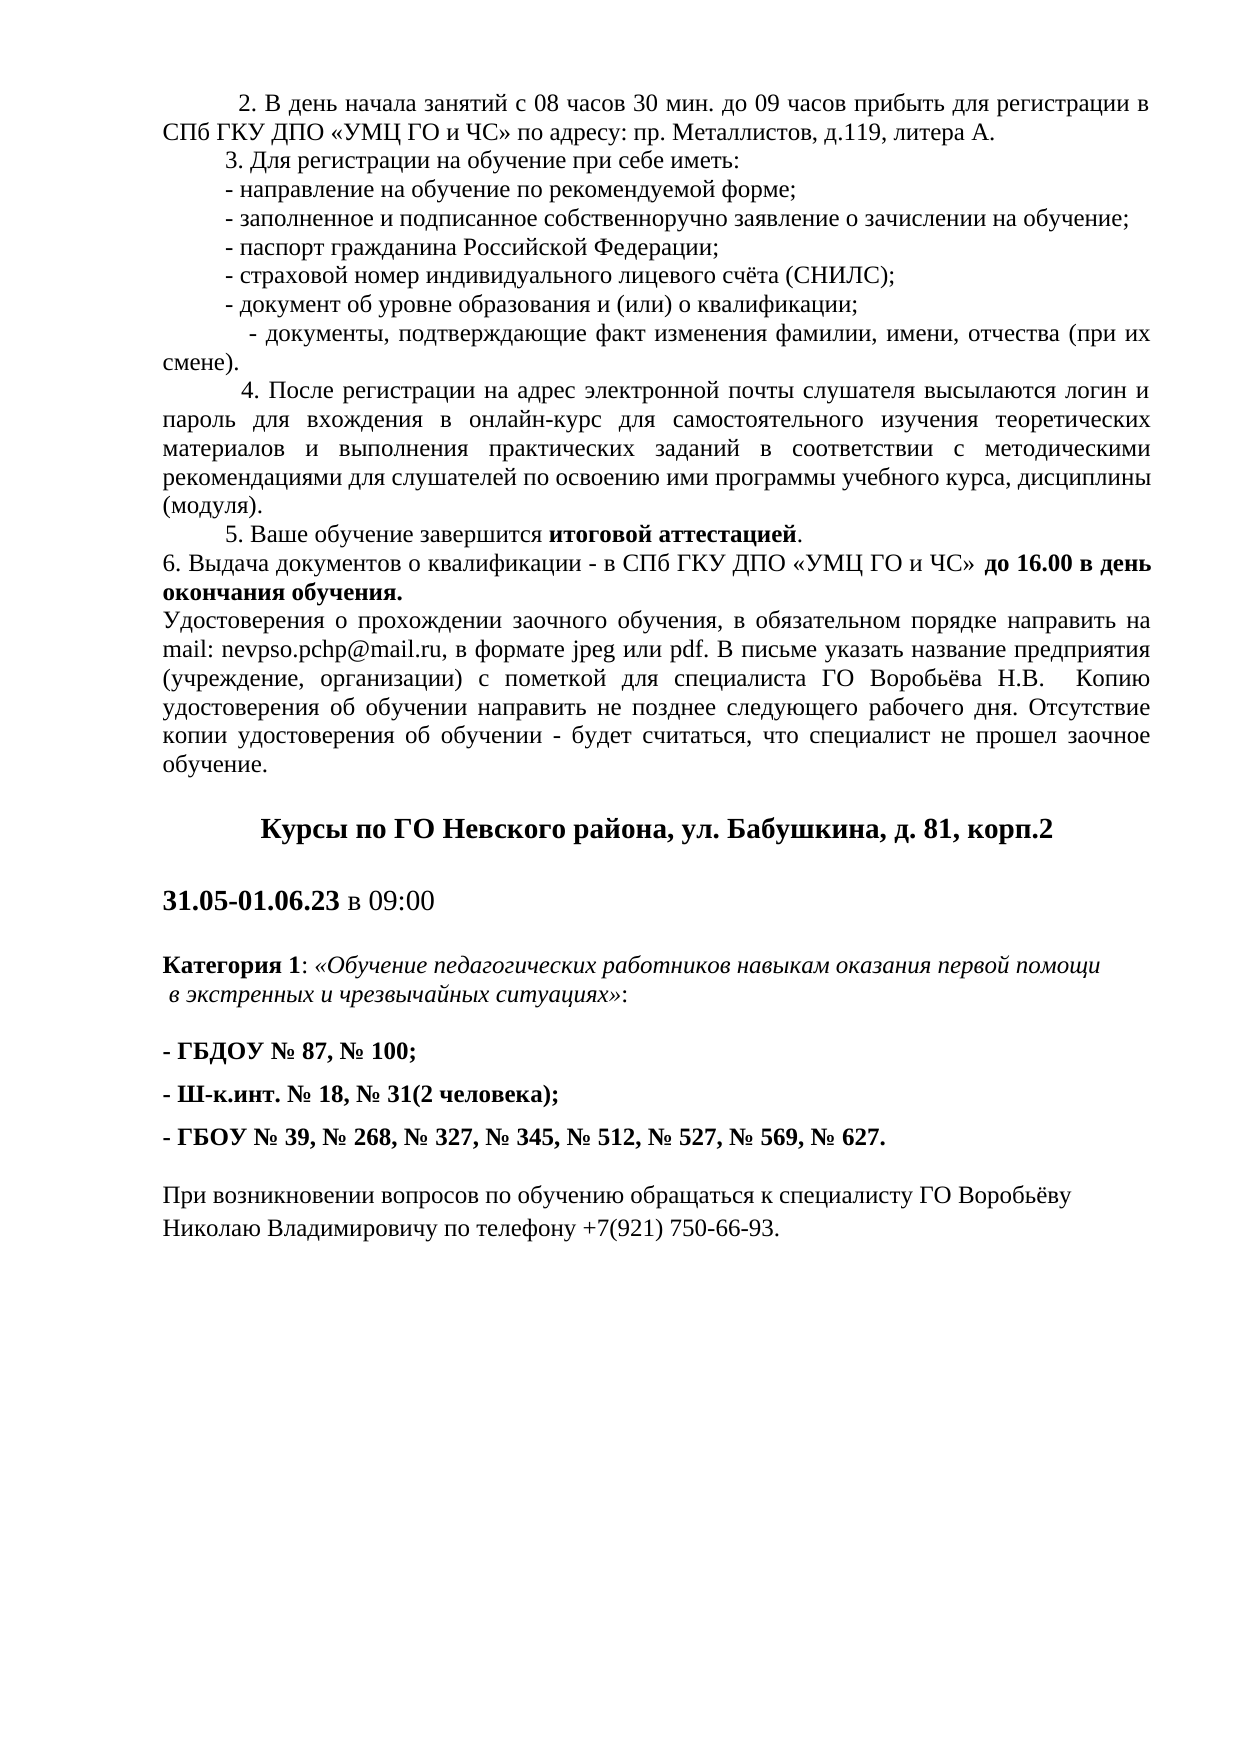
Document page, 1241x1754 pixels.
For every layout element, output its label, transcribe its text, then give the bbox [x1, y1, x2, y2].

text в экстренных и чрезвычайных ситуациях»: [162, 979, 1152, 1007]
text 6. Выдача документов о квалификации - в СПб ГКУ ДПО «УМЦ ГО и ЧС» до 16.00 в день окончания обучения. [162, 548, 1152, 605]
text 2. В день начала занятий с 08 часов 30 мин. до 09 часов прибыть для регистрации в СПб ГКУ ДПО «УМЦ ГО и ЧС» по адресу: пр. Металлистов, д.119, литера А. [162, 88, 1152, 145]
text Категория 1: «Обучение педагогических работников навыкам оказания первой помощи [162, 950, 1152, 979]
text - страховой номер индивидуального лицевого счёта (СНИЛС); [162, 260, 1152, 289]
text - Ш-к.инт. № 18, № 31(2 человека); [162, 1079, 1152, 1108]
text Удостоверения о прохождении заочного обучения, в обязательном порядке направить на mail: nevpso.pchp@mail.ru, в формате jpeg или pdf. В письме указать название предприятия (учреждение, организации) с пометкой для специалиста ГО Воробьёва Н.В. Копию удостоверения об обучении направить не позднее следующего рабочего дня. Отсутствие копии удостоверения об обучении - будет считаться, что специалист не прошел заочное обучение. [162, 605, 1152, 778]
text - ГБДОУ № 87, № 100; [162, 1036, 1152, 1065]
text 4. После регистрации на адрес электронной почты слушателя высылаются логин и пароль для вхождения в онлайн-курс для самостоятельного изучения теоретических материалов и выполнения практических заданий в соответствии с методическими рекомендациями для слушателей по освоению ими программы учебного курса, дисциплины (модуля). [162, 375, 1152, 519]
text 5. Ваше обучение завершится итоговой аттестацией. [162, 519, 1152, 548]
text Курсы по ГО Невского района, ул. Бабушкина, д. 81, корп.2 [162, 811, 1152, 844]
text - документ об уровне образования и (или) о квалификации; [162, 289, 1152, 318]
text - заполненное и подписанное собственноручно заявление о зачислении на обучение; [162, 203, 1152, 232]
text 31.05-01.06.23 в 09:00 [162, 883, 1152, 916]
text - ГБОУ № 39, № 268, № 327, № 345, № 512, № 527, № 569, № 627. [162, 1122, 1152, 1151]
text - направление на обучение по рекомендуемой форме; [162, 174, 1152, 203]
text - документы, подтверждающие факт изменения фамилии, имени, отчества (при их смене). [162, 318, 1152, 375]
text При возникновении вопросов по обучению обращаться к специалисту ГО Воробьёву Николаю Владимировичу по телефону +7(921) 750-66-93. [162, 1180, 1152, 1242]
text - паспорт гражданина Российской Федерации; [162, 232, 1152, 260]
text 3. Для регистрации на обучение при себе иметь: [162, 145, 1152, 174]
